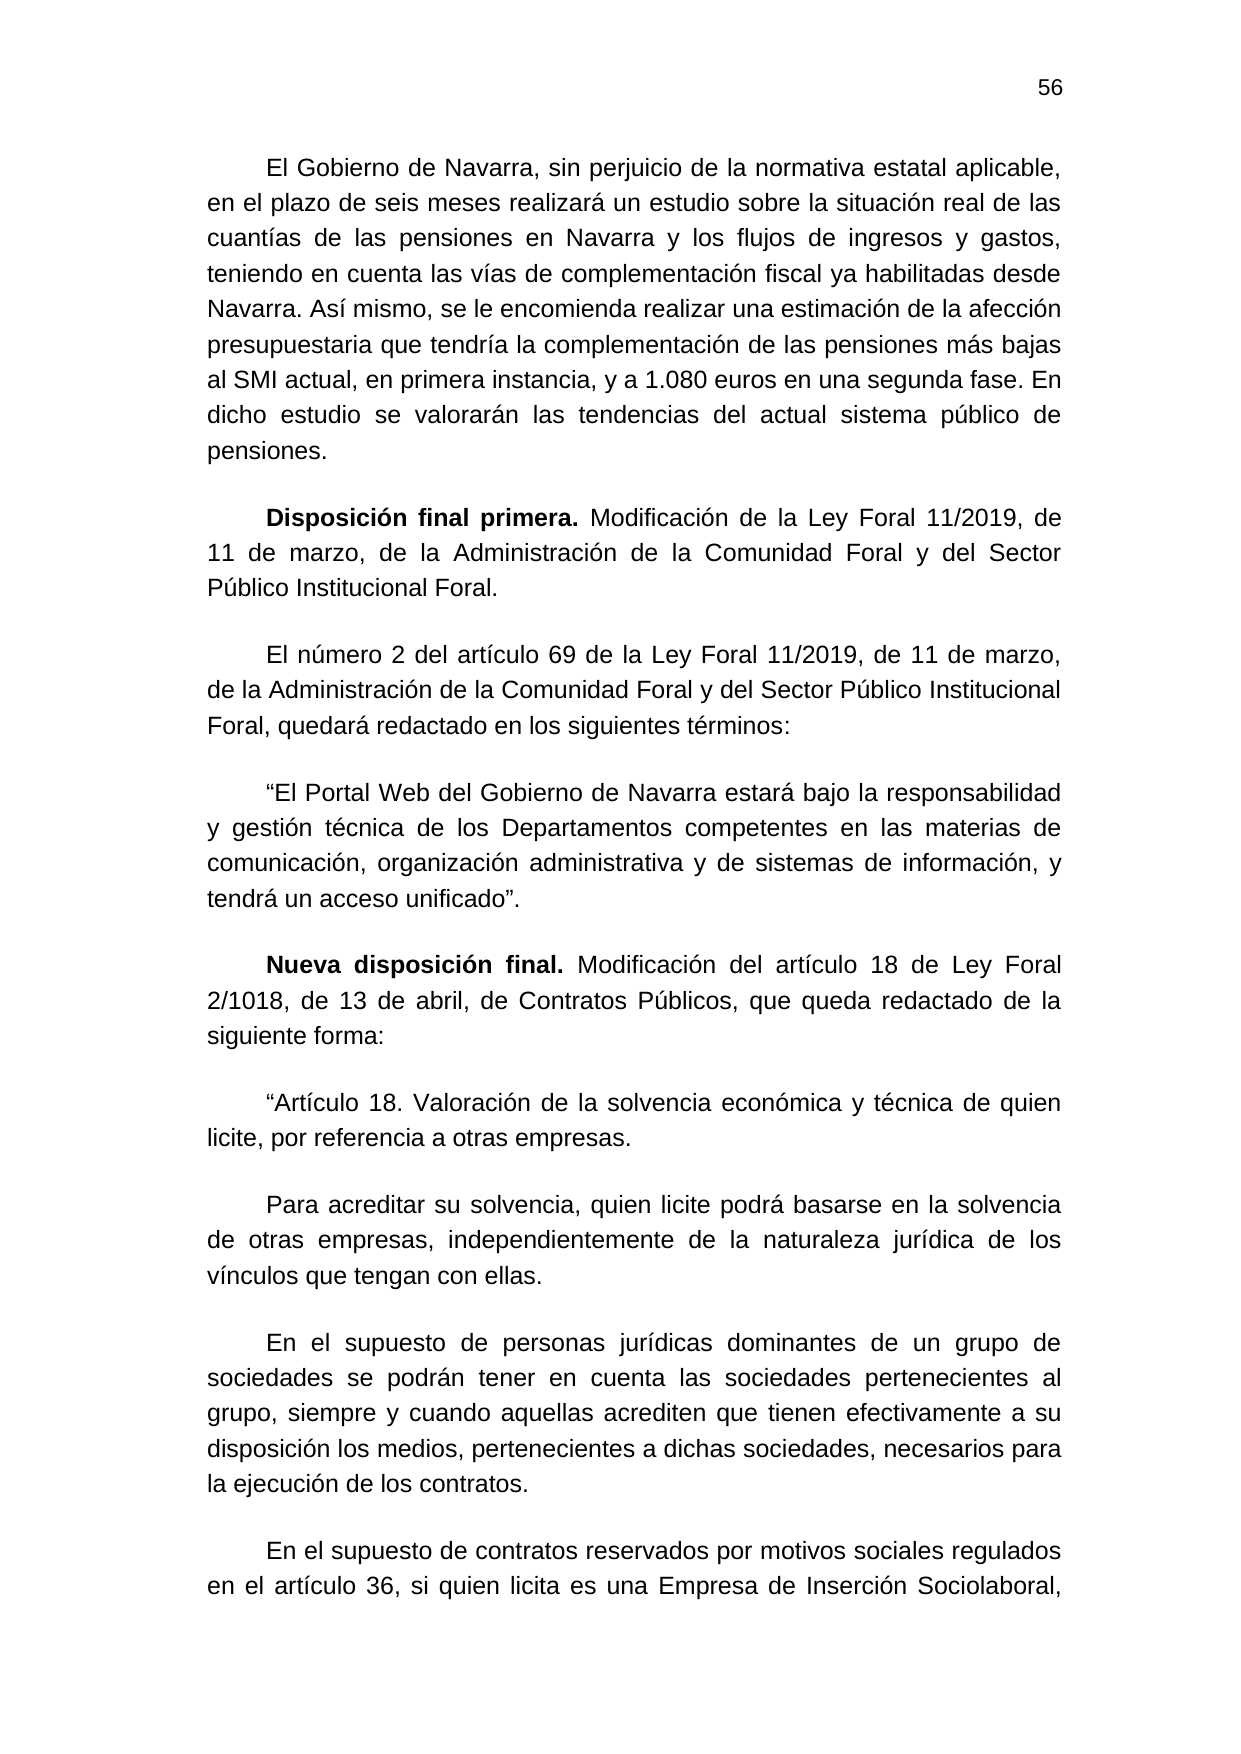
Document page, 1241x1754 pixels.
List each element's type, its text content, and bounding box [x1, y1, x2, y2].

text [207, 1531, 1063, 1602]
text En el supuesto de personas jurídicas dominantes de un grupo de sociedades se podrán tener en cuenta las sociedades pertenecientes al grupo, siempre y cuando aquellas acrediten que tienen efectivamente a su disposición los medios, pertenecientes a dichas sociedades, necesarios para la ejecución de los contratos. [207, 1323, 1063, 1500]
text “Artículo 18. Valoración de la solvencia económica y técnica de quien licite, por referencia a otras empresas. [207, 1083, 1063, 1154]
text Disposición final primera. Modificación de la Ley Foral 11/2019, de 11 de marzo, de la Administración de la Comunidad Foral y del Sector Público Institucional Foral. [207, 498, 1063, 604]
text El número 2 del artículo 69 de la Ley Foral 11/2019, de 11 de marzo, de la Administración de la Comunidad Foral y del Sector Público Institucional Foral, quedará redactado en los siguientes términos: [207, 635, 1063, 741]
text Nueva disposición final. Modificación del artículo 18 de Ley Foral 2/1018, de 13 de abril, de Contratos Públicos, que queda redactado de la siguiente forma: [44, 946, 1063, 1052]
text “El Portal Web del Gobierno de Navarra estará bajo la responsabilidad y gestión técnica de los Departamentos competentes en las materias de comunicación, organización administrativa y de sistemas de información, y tendrá un acceso unificado”. [207, 773, 1063, 914]
text El Gobierno de Navarra, sin perjuicio de la normativa estatal aplicable, en el plazo de seis meses realizará un estudio sobre la situación real de las cuantías de las pensiones en Navarra y los flujos de ingresos y gastos, teniendo en cuenta las vías de complementación fiscal ya habilitadas desde Navarra. Así mismo, se le encomienda realizar una estimación de la afección presupuestaria que tendría la complementación de las pensiones más bajas al SMI actual, en primera instancia, y a 1.080 euros en una segunda fase. En dicho estudio se valorarán las tendencias del actual sistema público de pensiones. [207, 148, 1063, 466]
text Para acreditar su solvencia, quien licite podrá basarse en la solvencia de otras empresas, independientemente de la naturaleza jurídica de los vínculos que tengan con ellas. [207, 1185, 1063, 1291]
